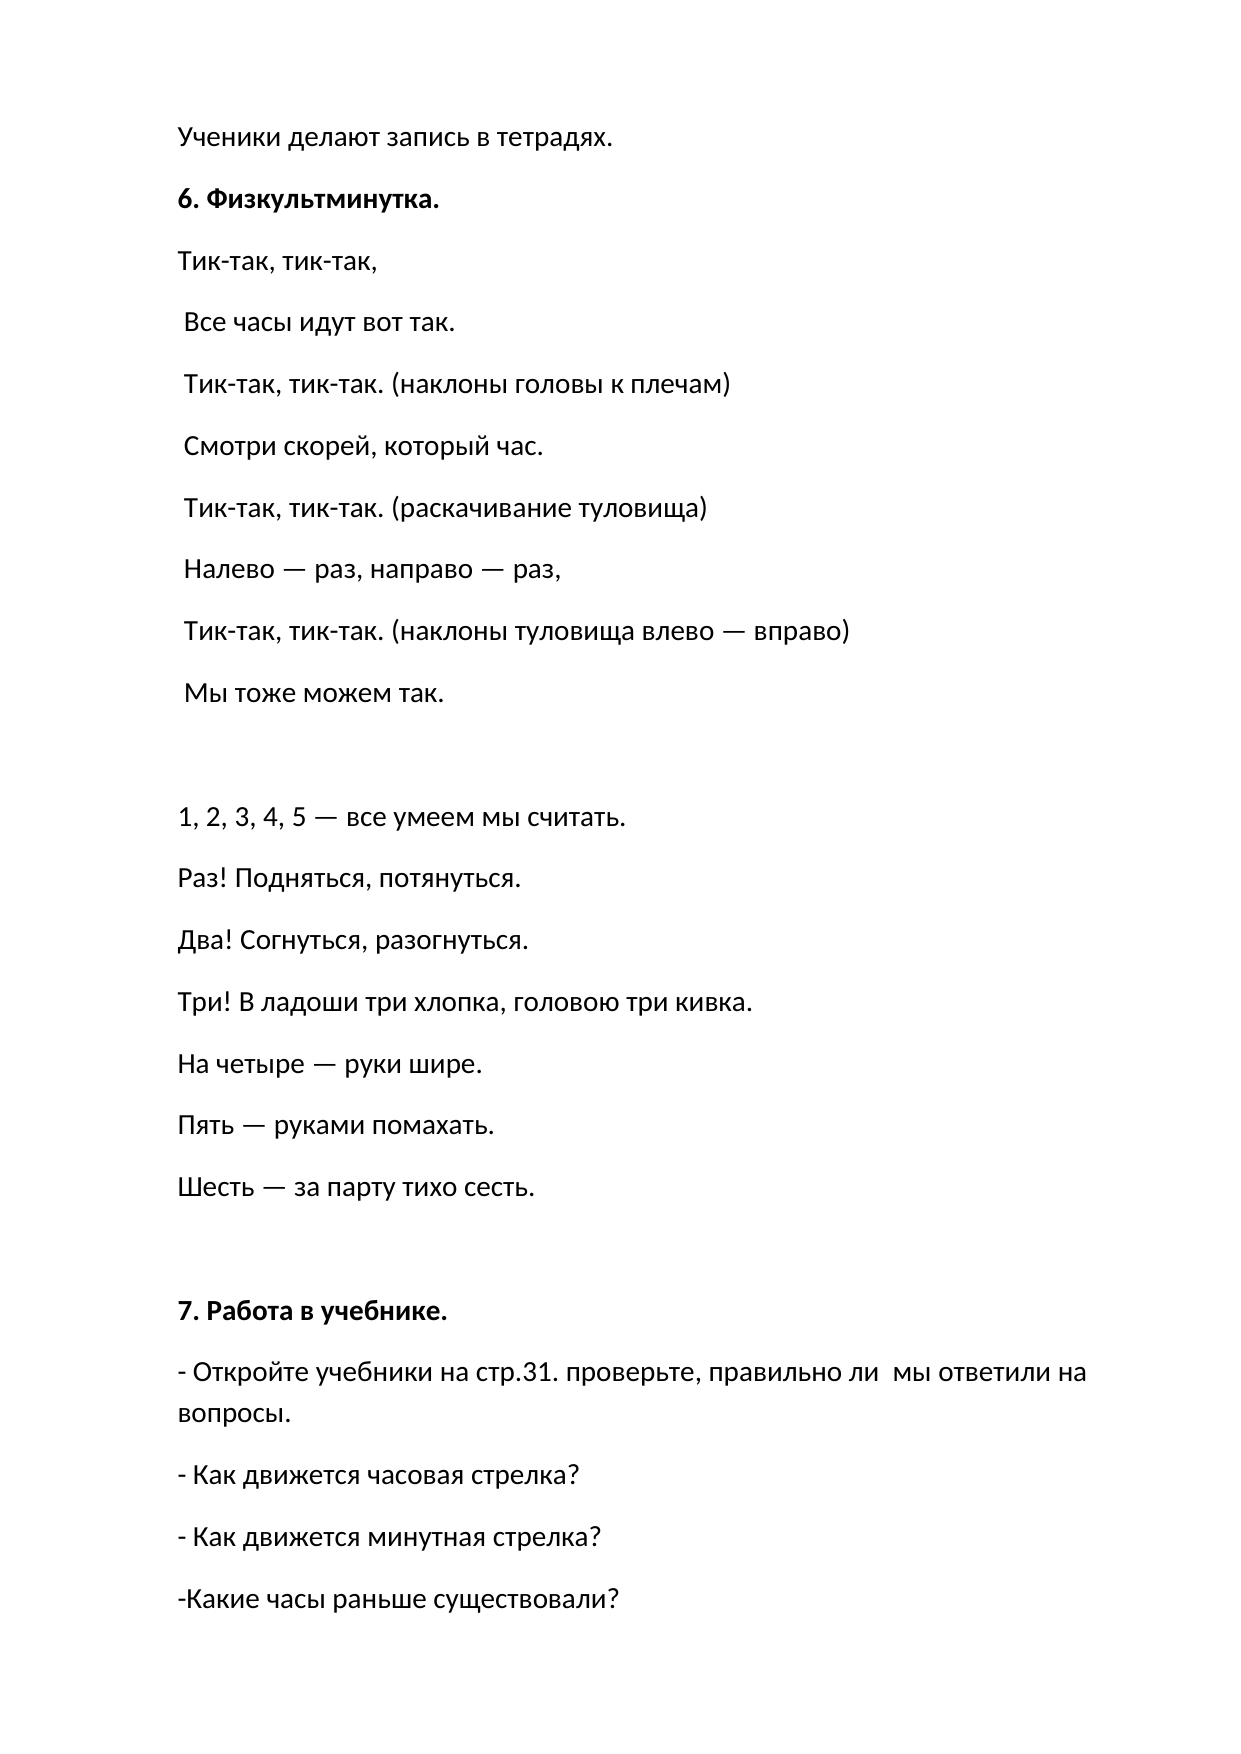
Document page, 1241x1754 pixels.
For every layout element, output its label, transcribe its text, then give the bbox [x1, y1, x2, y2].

text 1, 2, 3, 4, 5 — все умеем мы считать. [177, 798, 1152, 833]
text -Какие часы раньше существовали? [177, 1580, 1152, 1615]
text Два! Согнуться, разогнуться. [177, 921, 1152, 957]
text 6. Физкультминутка. [177, 180, 1152, 216]
text 7. Работа в учебнике. [177, 1292, 1152, 1327]
text На четыре — руки шире. [177, 1045, 1152, 1080]
text Смотри скорей, который час. [177, 427, 1152, 463]
text Шесть — за парту тихо сесть. [177, 1168, 1152, 1204]
text - Откройте учебники на стр.31. проверьте, правильно ли мы ответили на вопросы. [177, 1353, 1152, 1430]
text Раз! Подняться, потянуться. [177, 859, 1152, 895]
text Пять — руками помахать. [177, 1106, 1152, 1142]
text - Как движется часовая стрелка? [177, 1456, 1152, 1492]
text Три! В ладоши три хлопка, головою три кивка. [177, 983, 1152, 1018]
text Тик-так, тик-так. (наклоны туловища влево — вправо) [177, 612, 1152, 648]
text Все часы идут вот так. [177, 303, 1152, 339]
text Тик-так, тик-так, [177, 242, 1152, 277]
text Тик-так, тик-так. (раскачивание туловища) [177, 489, 1152, 524]
text Тик-так, тик-так. (наклоны головы к плечам) [177, 365, 1152, 401]
text Мы тоже можем так. [177, 674, 1152, 710]
text Ученики делают запись в тетрадях. [177, 118, 1152, 154]
text Налево — раз, направо — раз, [177, 551, 1152, 586]
text - Как движется минутная стрелка? [177, 1518, 1152, 1554]
